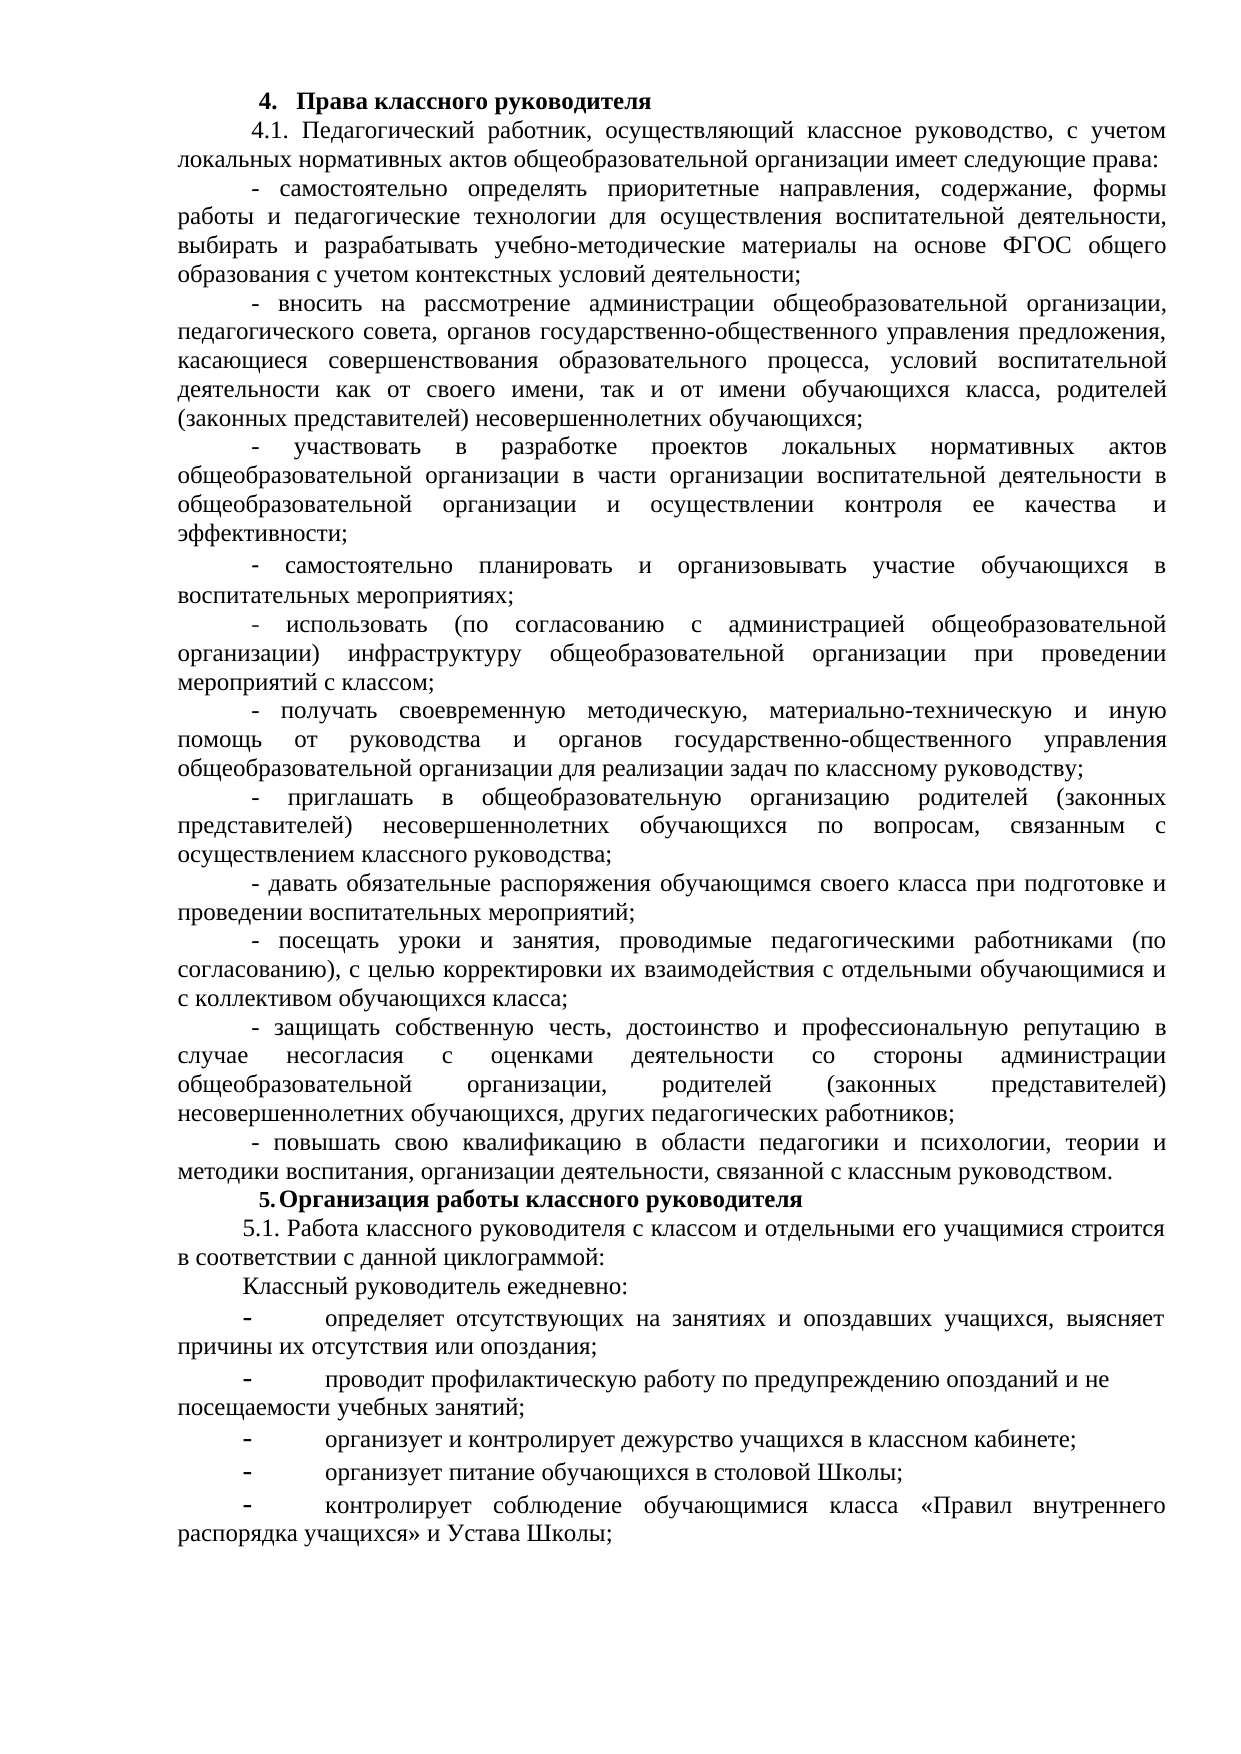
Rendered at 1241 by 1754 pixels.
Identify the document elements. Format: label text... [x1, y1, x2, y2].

list использовать (по согласованию с администрацией общеобразовательной организации) инфраструктуру общеобразовательной организации при проведении мероприятий с классом; [177, 609, 1167, 696]
list давать обязательные распоряжения обучающимся своего класса при подготовке и проведении воспитательных мероприятий; [177, 868, 1167, 926]
list организует питание обучающихся в столовой Школы; [242, 1454, 1184, 1487]
text 5.1. Работа классного руководителя с классом и отдельными его учащимися строится в соответствии с данной циклограммой: [177, 1213, 1167, 1271]
list посещать уроки и занятия, проводимые педагогическими работниками (по согласованию), с целью корректировки их взаимодействия с отдельными обучающимися и с коллективом обучающихся класса; [177, 926, 1166, 1012]
list повышать свою квалификацию в области педагогики и психологии, теории и методики воспитания, организации деятельности, связанной с классным руководством. [177, 1127, 1166, 1184]
list самостоятельно определять приоритетные направления, содержание, формы работы и педагогические технологии для осуществления воспитательной деятельности, выбирать и разрабатывать учебно-методические материалы на основе ФГОС общего образования с учетом контекстных условий деятельности; [177, 173, 1167, 288]
list приглашать в общеобразовательную организацию родителей (законных представителей) несовершеннолетних обучающихся по вопросам, связанным с осуществлением классного руководства; [177, 782, 1166, 868]
list определяет отсутствующих на занятиях и опоздавших учащихся, выясняет причины их отсутствия или опоздания; [177, 1301, 1166, 1360]
list участвовать в разработке проектов локальных нормативных актов общеобразовательной организации в части организации воспитательной деятельности в общеобразовательной организации и осуществлении контроля ее качества и эффективности; [177, 431, 1167, 546]
list защищать собственную честь, достоинство и профессиональную репутацию в случае несогласия с оценками деятельности со стороны администрации общеобразовательной организации, родителей (законных представителей) несовершеннолетних обучающихся, других педагогических работников; [177, 1012, 1166, 1127]
list вносить на рассмотрение администрации общеобразовательной организации, педагогического совета, органов государственно-общественного управления предложения, касающиеся совершенствования образовательного процесса, условий воспитательной деятельности как от своего имени, так и от имени обучающихся класса, родителей (законных представителей) несовершеннолетних обучающихся; [177, 288, 1167, 431]
list контролирует соблюдение обучающимися класса «Правил внутреннего распорядка учащихся» и Устава Школы; [177, 1488, 1166, 1547]
list проводит профилактическую работу по предупреждению опозданий и не посещаемости учебных занятий; [177, 1361, 1167, 1421]
subtitle Организация работы классного руководителя [258, 1184, 1184, 1213]
text - самостоятельно планировать и организовывать участие обучающихся в воспитательных мероприятиях; [177, 546, 1166, 609]
subtitle Права классного руководителя [258, 86, 1184, 115]
text Классный руководитель ежедневно: [242, 1271, 1184, 1299]
list Педагогический работник, осуществляющий классное руководство, с учетом локальных нормативных актов общеобразовательной организации имеет следующие права: [177, 115, 1166, 173]
list получать своевременную методическую, материально-техническую и иную помощь от руководства и органов государственно-общественного управления общеобразовательной организации для реализации задач по классному руководству; [177, 696, 1167, 782]
list организует и контролирует дежурство учащихся в классном кабинете; [242, 1421, 1184, 1454]
